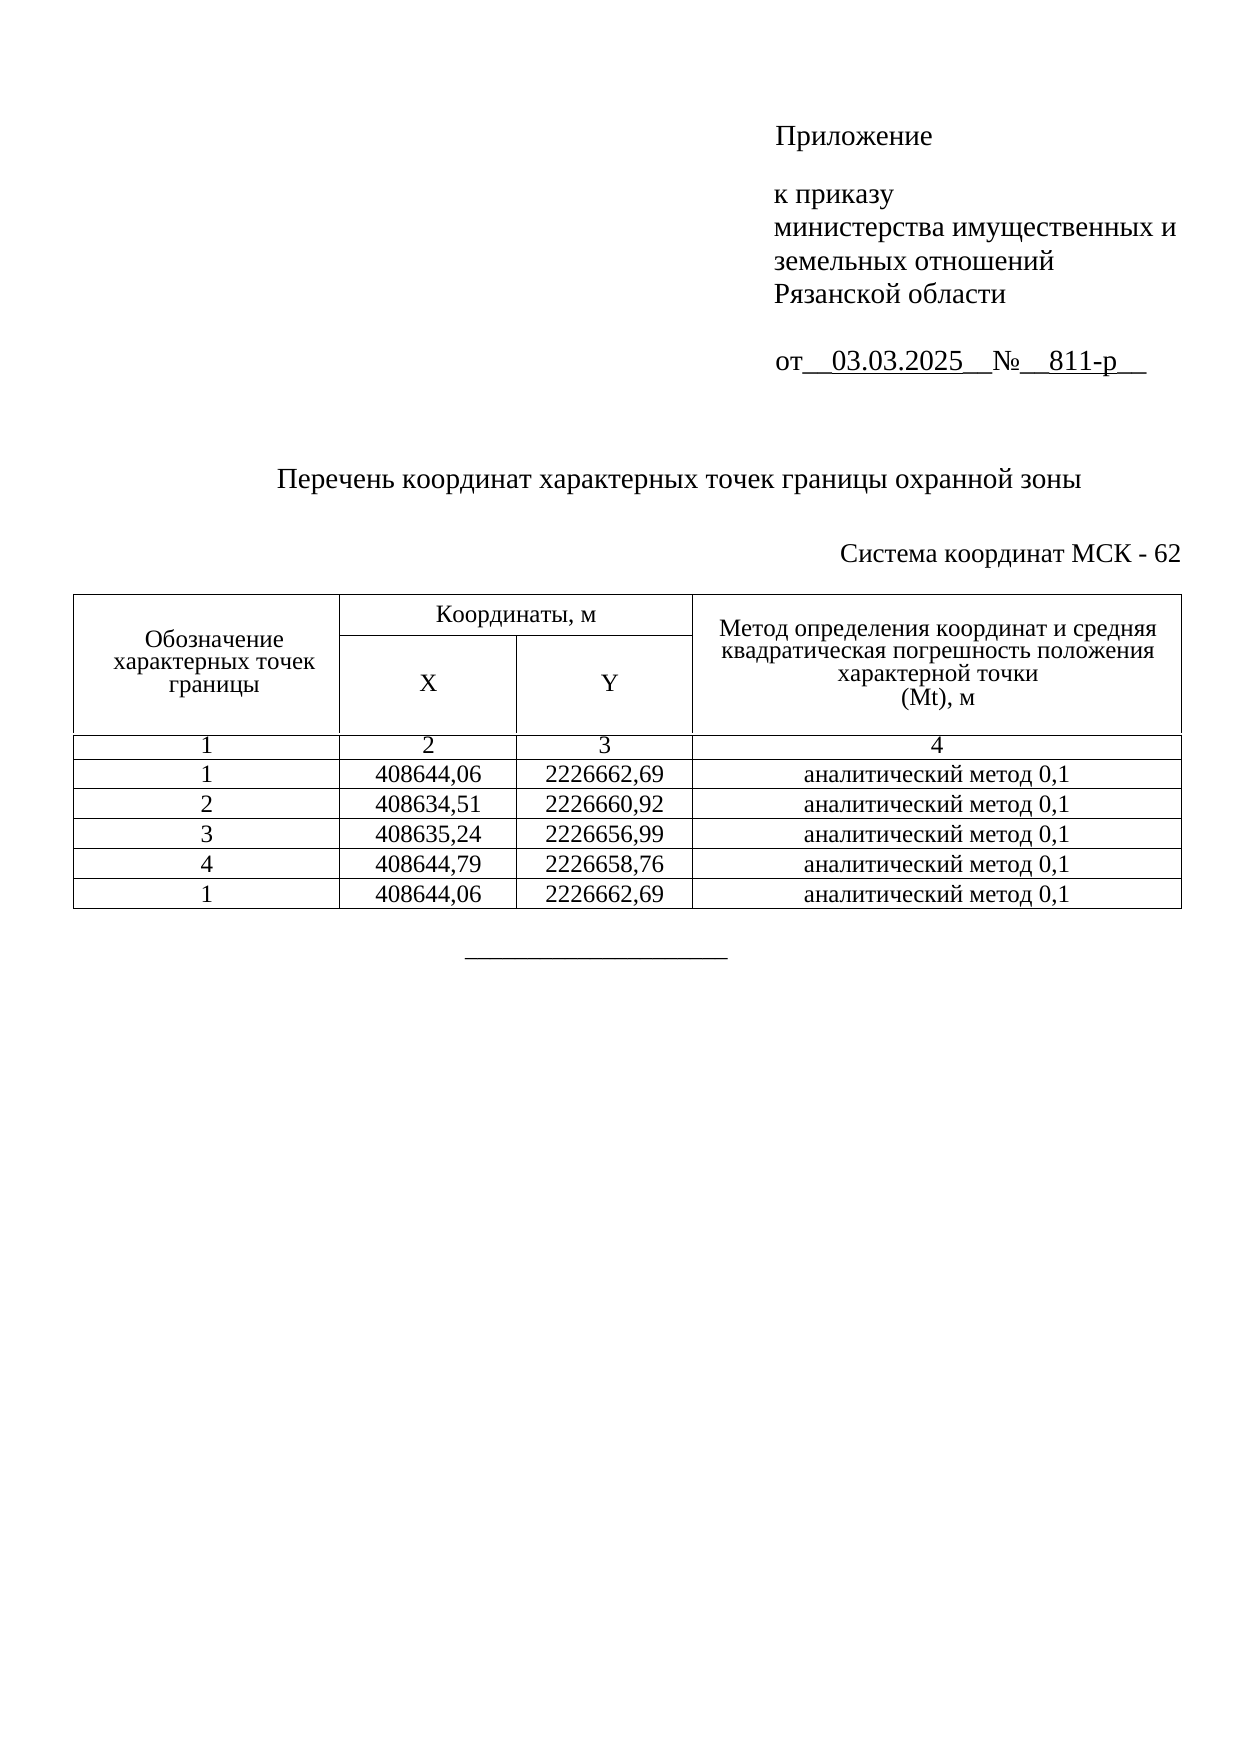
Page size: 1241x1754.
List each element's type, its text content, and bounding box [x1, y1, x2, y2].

table_header Обозначение характерных точек границы [74, 595, 339, 732]
table_header Метод определения координат и средняя квадратическая погрешность положения характерной точки (Мt), м [693, 595, 1181, 732]
table_cell 408635,24 [340, 819, 516, 848]
table_cell Y [517, 636, 692, 732]
table_cell 2226662,69 [517, 760, 692, 788]
table_cell аналитический метод 0,1 [693, 789, 1181, 818]
table_cell 3 [74, 819, 339, 848]
table_header Координаты, м [340, 595, 692, 635]
text _____________________ [177, 933, 1181, 961]
table_cell 408644,79 [340, 849, 516, 878]
table_cell 1 [74, 760, 339, 788]
text к приказу [693, 176, 1181, 209]
text Перечень координат характерных точек границы охранной зоны [177, 461, 1181, 494]
table_header 4 [693, 736, 1181, 758]
table_cell 2226660,92 [517, 789, 692, 818]
table_cell 2226656,99 [517, 819, 692, 848]
table_header 2 [340, 736, 516, 758]
text земельных отношений [177, 243, 1181, 276]
table_cell аналитический метод 0,1 [693, 849, 1181, 878]
table_cell 408644,06 [340, 879, 516, 907]
table_cell 2226662,69 [517, 879, 692, 907]
table_cell 408644,06 [340, 760, 516, 788]
text министерства имущественных и [693, 209, 1181, 243]
table_header 1 [74, 736, 339, 758]
table_cell 2 [74, 789, 339, 818]
text Рязанской области [177, 276, 1181, 310]
table_cell 4 [74, 849, 339, 878]
table_cell аналитический метод 0,1 [693, 760, 1181, 788]
table_header 3 [517, 736, 692, 758]
text Приложение [177, 118, 1181, 152]
text Система координат МСК - 62 [177, 542, 1181, 567]
table_cell 2226658,76 [517, 849, 692, 878]
text от__03.03.2025__№__811-р__ [177, 343, 1181, 377]
table_cell 408634,51 [340, 789, 516, 818]
table_cell аналитический метод 0,1 [693, 879, 1181, 907]
table_cell аналитический метод 0,1 [693, 819, 1181, 848]
table_cell Х [340, 636, 516, 732]
table_cell 1 [74, 879, 339, 907]
